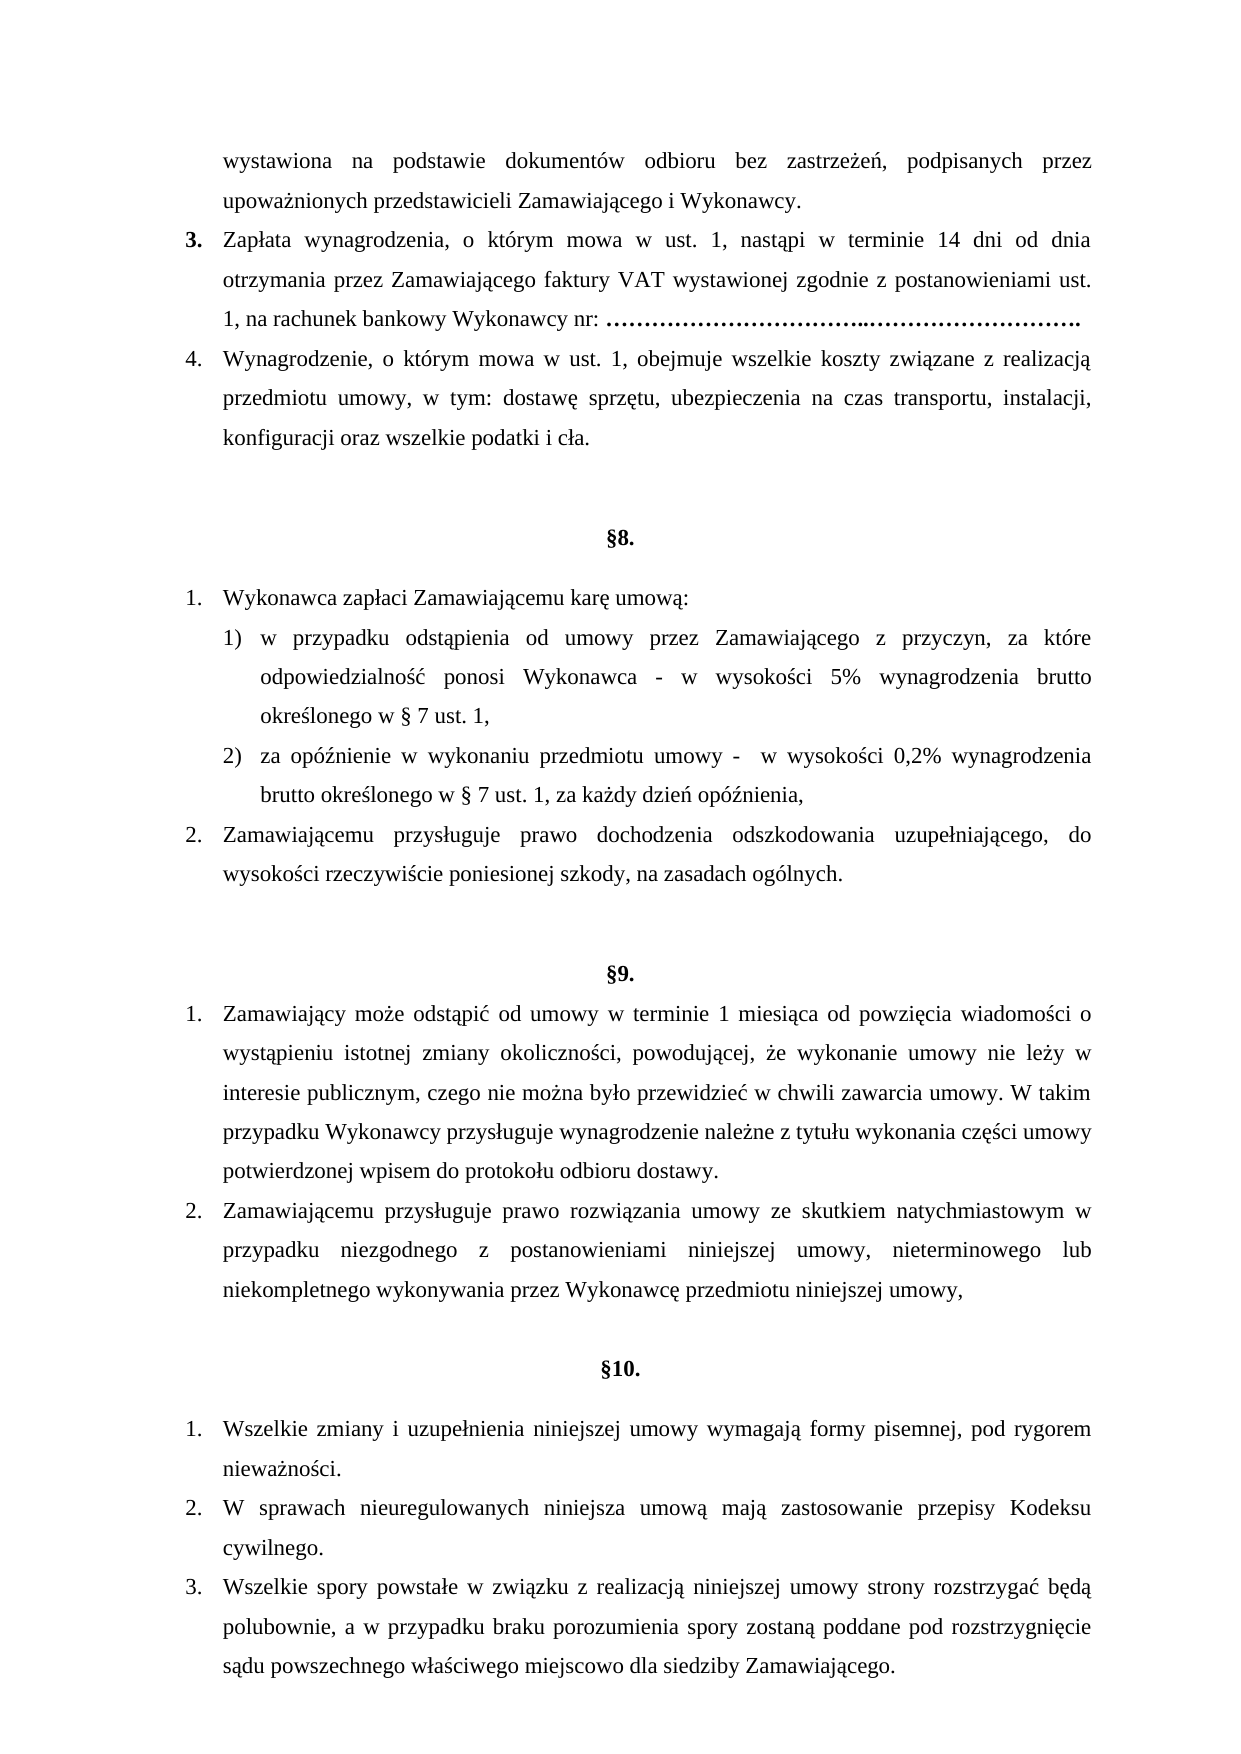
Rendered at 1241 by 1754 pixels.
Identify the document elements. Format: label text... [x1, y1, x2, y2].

list Wynagrodzenie, o którym mowa w ust. 1, obejmuje wszelkie koszty związane z realizacją przedmiotu umowy, w tym: dostawę sprzętu, ubezpieczenia na czas transportu, instalacji, konfiguracji oraz wszelkie podatki i cła. [185, 345, 1093, 450]
text §8. [148, 524, 1093, 550]
text §9. [148, 960, 1093, 987]
list W sprawach nieuregulowanych niniejsza umową mają zastosowanie przepisy Kodeksu cywilnego. [185, 1494, 1093, 1560]
list w przypadku odstąpienia od umowy przez Zamawiającego z przyczyn, za które odpowiedzialność ponosi Wykonawca - w wysokości 5% wynagrodzenia brutto określonego w § 7 ust. 1, [223, 623, 1093, 729]
list Zamawiającemu przysługuje prawo rozwiązania umowy ze skutkiem natychmiastowym w przypadku niezgodnego z postanowieniami niniejszej umowy, nieterminowego lub niekompletnego wykonywania przez Wykonawcę przedmiotu niniejszej umowy, [185, 1197, 1093, 1302]
list Wszelkie spory powstałe w związku z realizacją niniejszej umowy strony rozstrzygać będą polubownie, a w przypadku braku porozumienia spory zostaną poddane pod rozstrzygnięcie sądu powszechnego właściwego miejscowo dla siedziby Zamawiającego. [185, 1573, 1093, 1678]
text §10. [148, 1355, 1093, 1381]
list za opóźnienie w wykonaniu przedmiotu umowy - w wysokości 0,2% wynagrodzenia brutto określonego w § 7 ust. 1, za każdy dzień opóźnienia, [223, 742, 1093, 808]
list Zamawiającemu przysługuje prawo dochodzenia odszkodowania uzupełniającego, do wysokości rzeczywiście poniesionej szkody, na zasadach ogólnych. [185, 821, 1093, 887]
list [185, 148, 1093, 213]
list Wszelkie zmiany i uzupełnienia niniejszej umowy wymagają formy pisemnej, pod rygorem nieważności. [185, 1415, 1093, 1481]
list Zapłata wynagrodzenia, o którym mowa w ust. 1, nastąpi w terminie 14 dni od dnia otrzymania przez Zamawiającego faktury VAT wystawionej zgodnie z postanowieniami ust. 1, na rachunek bankowy Wykonawcy nr: ……………………………..………………………. [185, 227, 1093, 332]
list Wykonawca zapłaci Zamawiającemu karę umową: [185, 584, 1093, 610]
list Zamawiający może odstąpić od umowy w terminie 1 miesiąca od powzięcia wiadomości o wystąpieniu istotnej zmiany okoliczności, powodującej, że wykonanie umowy nie leży w interesie publicznym, czego nie można było przewidzieć w chwili zawarcia umowy. W takim przypadku Wykonawcy przysługuje wynagrodzenie należne z tytułu wykonania części umowy potwierdzonej wpisem do protokołu odbioru dostawy. [185, 1000, 1093, 1184]
